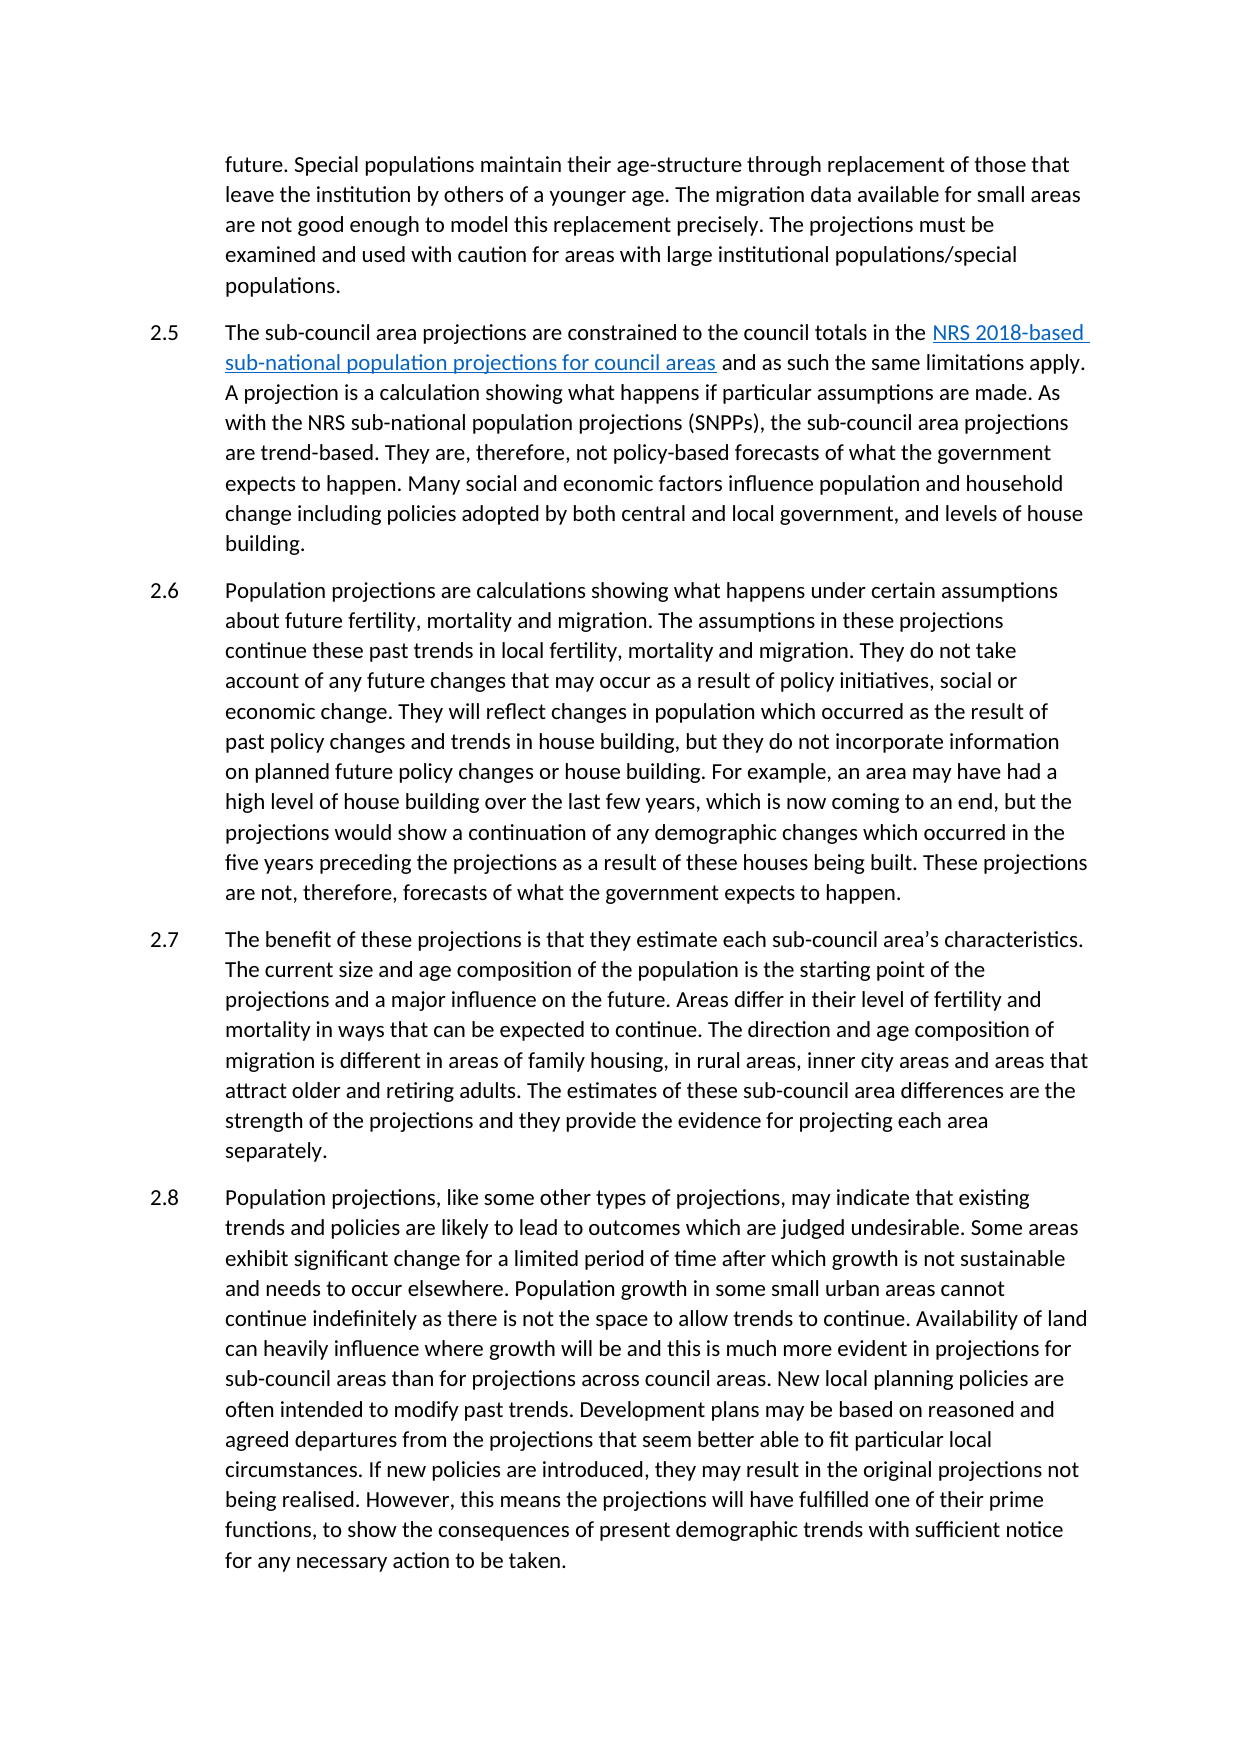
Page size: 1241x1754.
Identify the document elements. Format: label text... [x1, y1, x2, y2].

text 2.8 Population projections, like some other types of projections, may indicate that existing trends and policies are likely to lead to outcomes which are judged undesirable. Some areas exhibit significant change for a limited period of time after which growth is not sustainable and needs to occur elsewhere. Population growth in some small urban areas cannot continue indefinitely as there is not the space to allow trends to continue. Availability of land can heavily influence where growth will be and this is much more evident in projections for sub-council areas than for projections across council areas. New local planning policies are often intended to modify past trends. Development plans may be based on reasoned and agreed departures from the projections that seem better able to fit particular local circumstances. If new policies are introduced, they may result in the original projections not being realised. However, this means the projections will have fulfilled one of their prime functions, to show the consequences of present demographic trends with sufficient notice for any necessary action to be taken. [150, 1183, 1090, 1574]
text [150, 150, 1090, 299]
text 2.7 The benefit of these projections is that they estimate each sub-council area’s characteristics. The current size and age composition of the population is the starting point of the projections and a major influence on the future. Areas differ in their level of fertility and mortality in ways that can be expected to continue. The direction and age composition of migration is different in areas of family housing, in rural areas, inner city areas and areas that attract older and retiring adults. The estimates of these sub-council area differences are the strength of the projections and they provide the evidence for projecting each area separately. [150, 925, 1090, 1164]
text 2.5 The sub-council area projections are constrained to the council totals in the NRS 2018-based sub-national population projections for council areas and as such the same limitations apply. A projection is a calculation showing what happens if particular assumptions are made. As with the NRS sub-national population projections (SNPPs), the sub-council area projections are trend-based. They are, therefore, not policy-based forecasts of what the government expects to happen. Many social and economic factors influence population and household change including policies adopted by both central and local government, and levels of house building. [150, 318, 1090, 557]
text 2.6 Population projections are calculations showing what happens under certain assumptions about future fertility, mortality and migration. The assumptions in these projections continue these past trends in local fertility, mortality and migration. They do not take account of any future changes that may occur as a result of policy initiatives, social or economic change. They will reflect changes in population which occurred as the result of past policy changes and trends in house building, but they do not incorporate information on planned future policy changes or house building. For example, an area may have had a high level of house building over the last few years, which is now coming to an end, but the projections would show a continuation of any demographic changes which occurred in the five years preceding the projections as a result of these houses being built. These projections are not, therefore, forecasts of what the government expects to happen. [150, 576, 1090, 906]
